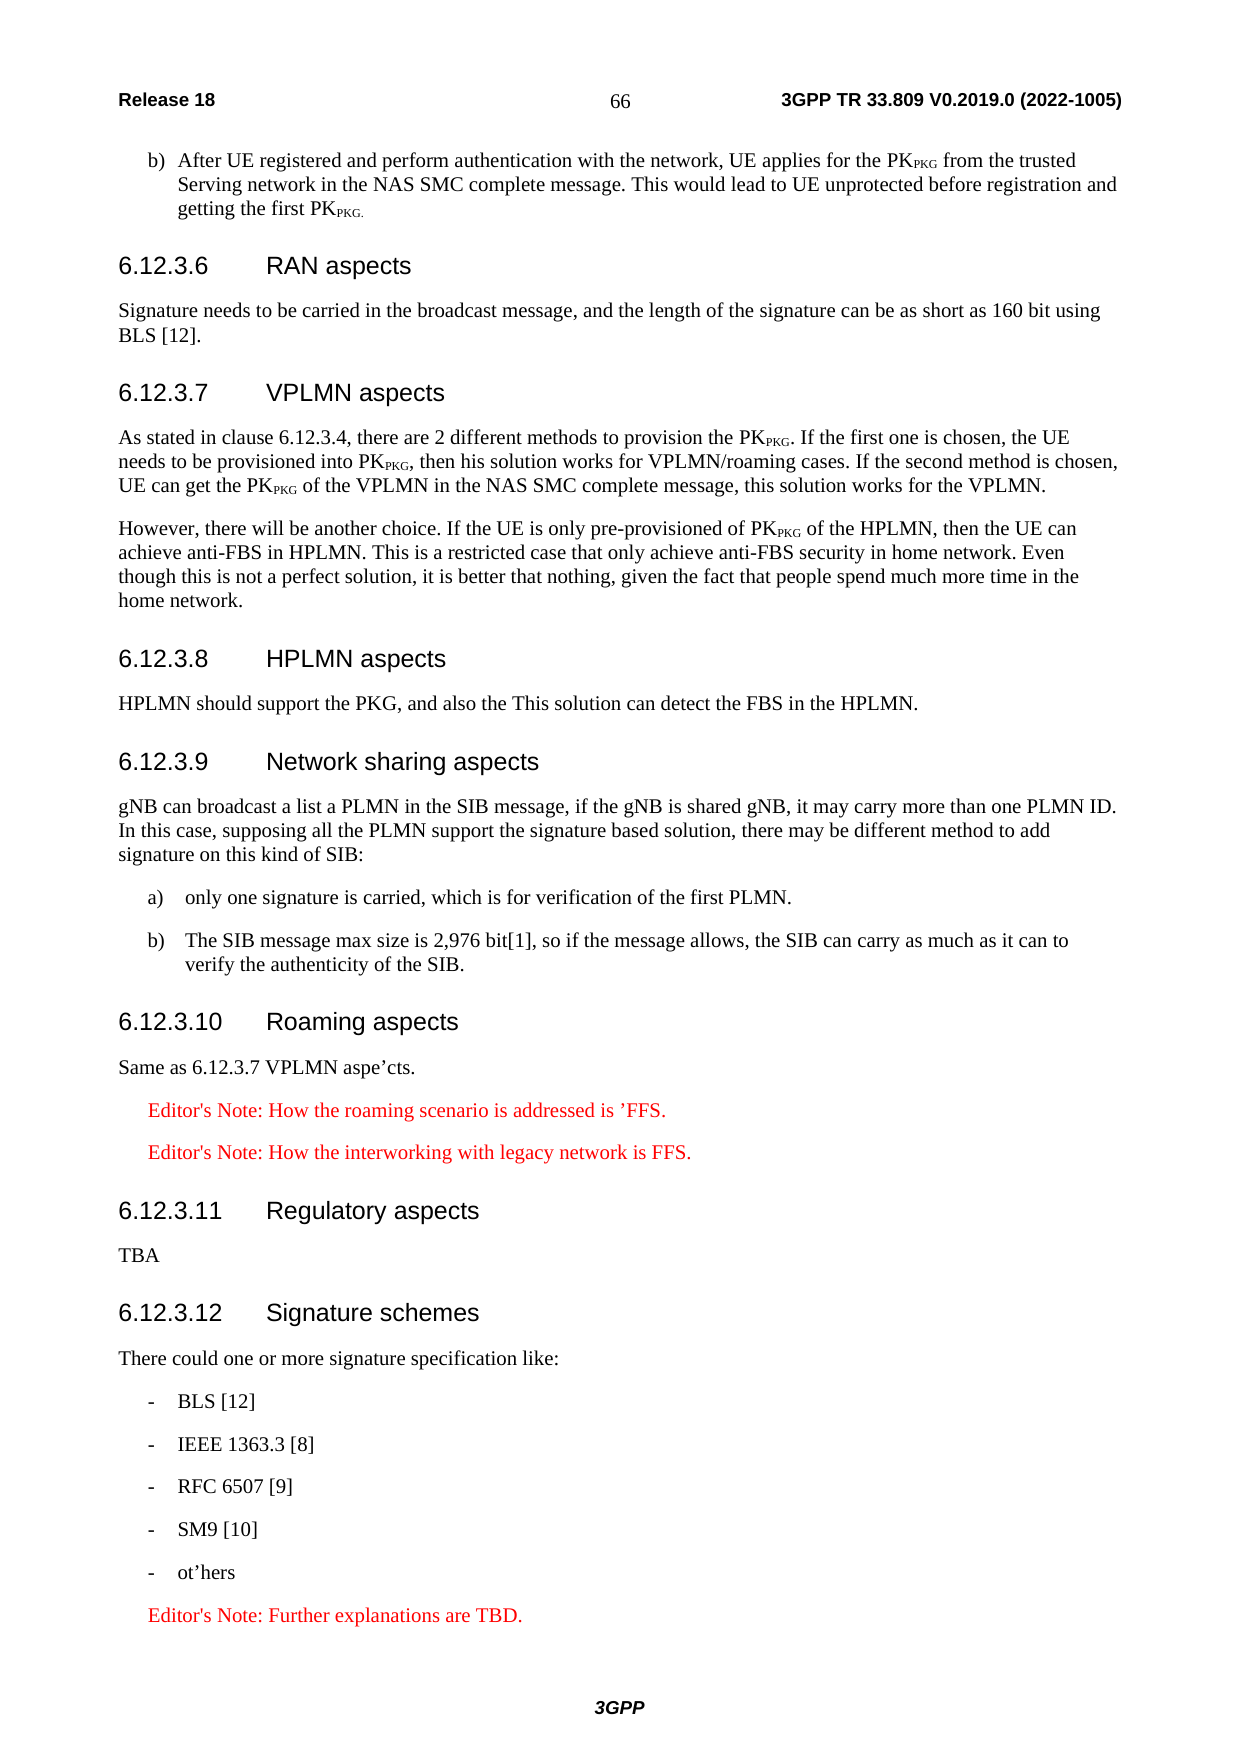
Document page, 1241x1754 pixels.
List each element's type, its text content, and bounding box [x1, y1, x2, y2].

text As stated in clause 6.12.3.4, there are 2 different methods to provision the PKPKG. If the first one is chosen, the UE needs to be provisioned into PKPKG, then his solution works for VPLMN/roaming cases. If the second method is chosen, UE can get the PKPKG of the VPLMN in the NAS SMC complete message, this solution works for the VPLMN. [118, 425, 1122, 497]
text gNB can broadcast a list a PLMN in the SIB message, if the gNB is shared gNB, it may carry more than one PLMN ID. In this case, supposing all the PLMN support the signature based solution, there may be different method to add signature on this kind of SIB: [118, 794, 1122, 866]
subtitle 6.12.3.11 Regulatory aspects [118, 1196, 1122, 1224]
text However, there will be another choice. If the UE is only pre-provisioned of PKPKG of the HPLMN, then the UE can achieve anti-FBS in HPLMN. This is a restricted case that only achieve anti-FBS security in home network. Even though this is not a perfect solution, it is better that nothing, given the fact that people spend much more time in the home network. [118, 516, 1122, 612]
text - ohers [148, 1560, 1122, 1584]
text There could one or more signature specification like: [118, 1346, 1122, 1370]
text b) After UE registered and perform authentication with the network, UE applies for the PKPKG from the trusted Serving network in the NAS SMC complete message. This would lead to UE unprotected before registration and getting the first PKPKG. [148, 147, 1122, 220]
list only one signature is carried, which is for verification of the first PLMN. [147, 885, 1122, 909]
text - RFC 6507 [9] [148, 1474, 1122, 1498]
text Editor's Note: How the interworking with legacy network is FFS. [118, 1140, 1122, 1164]
text - BLS [12] [148, 1389, 1122, 1413]
subtitle 6.12.3.7 VPLMN aspects [118, 378, 1122, 407]
subtitle 6.12.3.12 Signature schemes [118, 1298, 1122, 1327]
list The SIB message max size is 2,976 bit[1], so if the message allows, the SIB can carry as much as it can to verify the authenticity of the SIB. [147, 928, 1122, 976]
subtitle 6.12.3.9 Network sharing aspects [118, 747, 1122, 775]
text Signature needs to be carried in the broadcast message, and the length of the signature can be as short as 160 bit using BLS [12]. [118, 298, 1122, 347]
text Editor's Note: How the roaming scenario is addressed isFFS. [118, 1097, 1122, 1122]
text TBA [118, 1243, 1122, 1267]
text - IEEE 1363.3 [8] [148, 1432, 1122, 1456]
subtitle 6.12.3.10 Roaming aspects [118, 1007, 1122, 1036]
text - SM9 [10] [148, 1517, 1122, 1541]
text Same as 6.12.3.7 VPLMN aspcts. [118, 1055, 1122, 1079]
text HPLMN should support the PKG, and also the This solution can detect the FBS in the HPLMN. [118, 691, 1122, 715]
text Editor's Note: Further explanations are TBD. [148, 1603, 1122, 1627]
subtitle 6.12.3.6 RAN aspects [118, 251, 1122, 280]
subtitle 6.12.3.8 HPLMN aspects [118, 644, 1122, 672]
